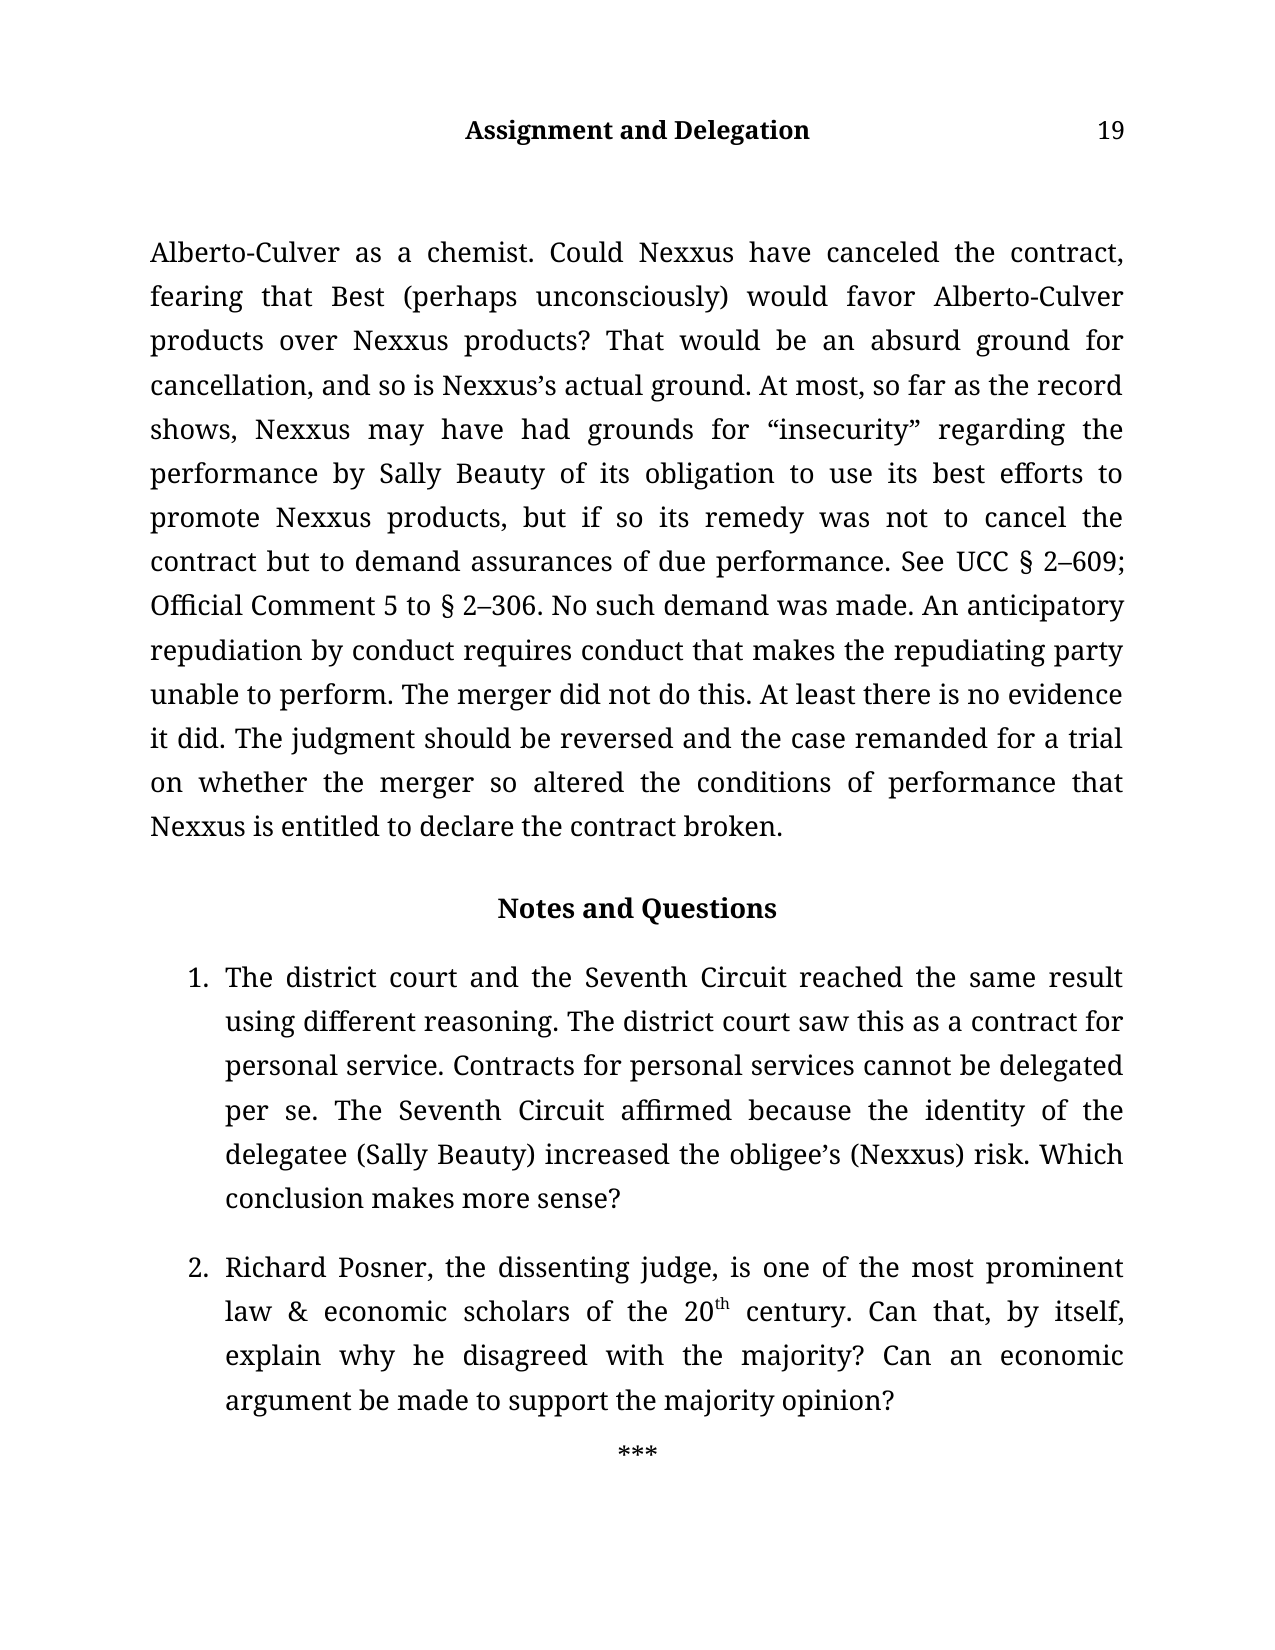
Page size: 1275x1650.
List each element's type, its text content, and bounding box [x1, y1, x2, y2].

text Notes and Questions [150, 889, 1125, 926]
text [150, 233, 1125, 844]
list Richard Posner, the dissenting judge, is one of the most prominent law & economic scholars of the 20th century. Can that, by itself, explain why he disagreed with the majority? Can an economic argument be made to support the majority opinion? [187, 1248, 1125, 1418]
text *** [150, 1438, 1125, 1474]
list The district court and the Seventh Circuit reached the same result using different reasoning. The district court saw this as a contract for personal service. Contracts for personal services cannot be delegated per se. The Seventh Circuit affirmed because the identity of the delegatee (Sally Beauty) increased the obligee’s (Nexxus) risk. Which conclusion makes more sense? [187, 958, 1125, 1216]
